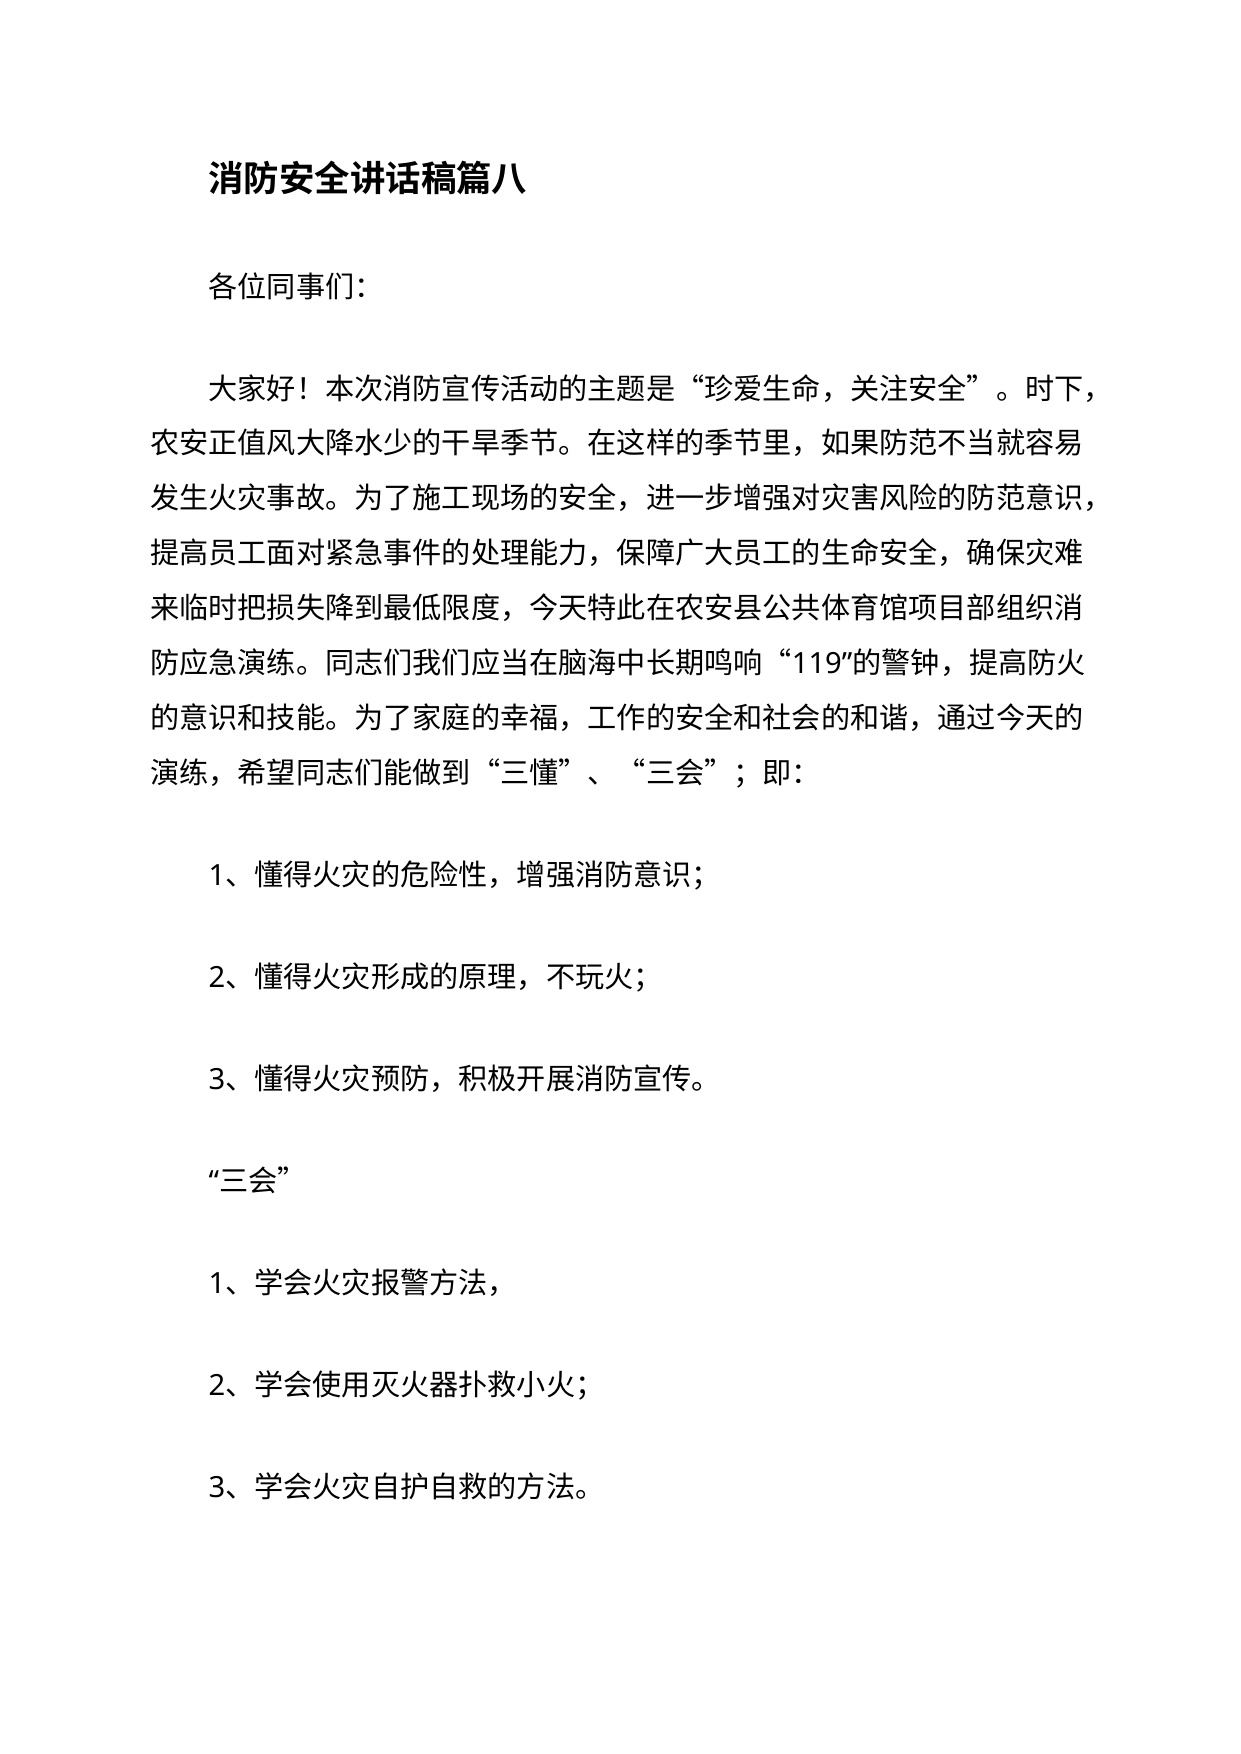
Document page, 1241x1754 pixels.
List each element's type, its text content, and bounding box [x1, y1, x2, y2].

text “三会” [150, 1157, 1090, 1200]
text 各位同事们： [150, 263, 1090, 306]
text 3、学会火灾自护自救的方法。 [150, 1463, 1090, 1506]
text 消防安全讲话稿篇八 [150, 150, 1090, 201]
text 1、学会火灾报警方法， [150, 1259, 1090, 1302]
text 2、学会使用灭火器扑救小火； [150, 1361, 1090, 1404]
text 1、懂得火灾的危险性，增强消防意识； [150, 851, 1090, 894]
text 2、懂得火灾形成的原理，不玩火； [150, 953, 1090, 996]
text 3、懂得火灾预防，积极开展消防宣传。 [150, 1055, 1090, 1098]
text 大家好！本次消防宣传活动的主题是“珍爱生命，关注安全”。时下，农安正值风大降水少的干旱季节。在这样的季节里，如果防范不当就容易发生火灾事故。为了施工现场的安全，进一步增强对灾害风险的防范意识，提高员工面对紧急事件的处理能力，保障广大员工的生命安全，确保灾难来临时把损失降到最低限度，今天特此在农安县公共体育馆项目部组织消防应急演练。同志们我们应当在脑海中长期鸣响“119”的警钟，提高防火的意识和技能。为了家庭的幸福，工作的安全和社会的和谐，通过今天的演练，希望同志们能做到“三懂”、“三会”；即： [150, 365, 1090, 792]
